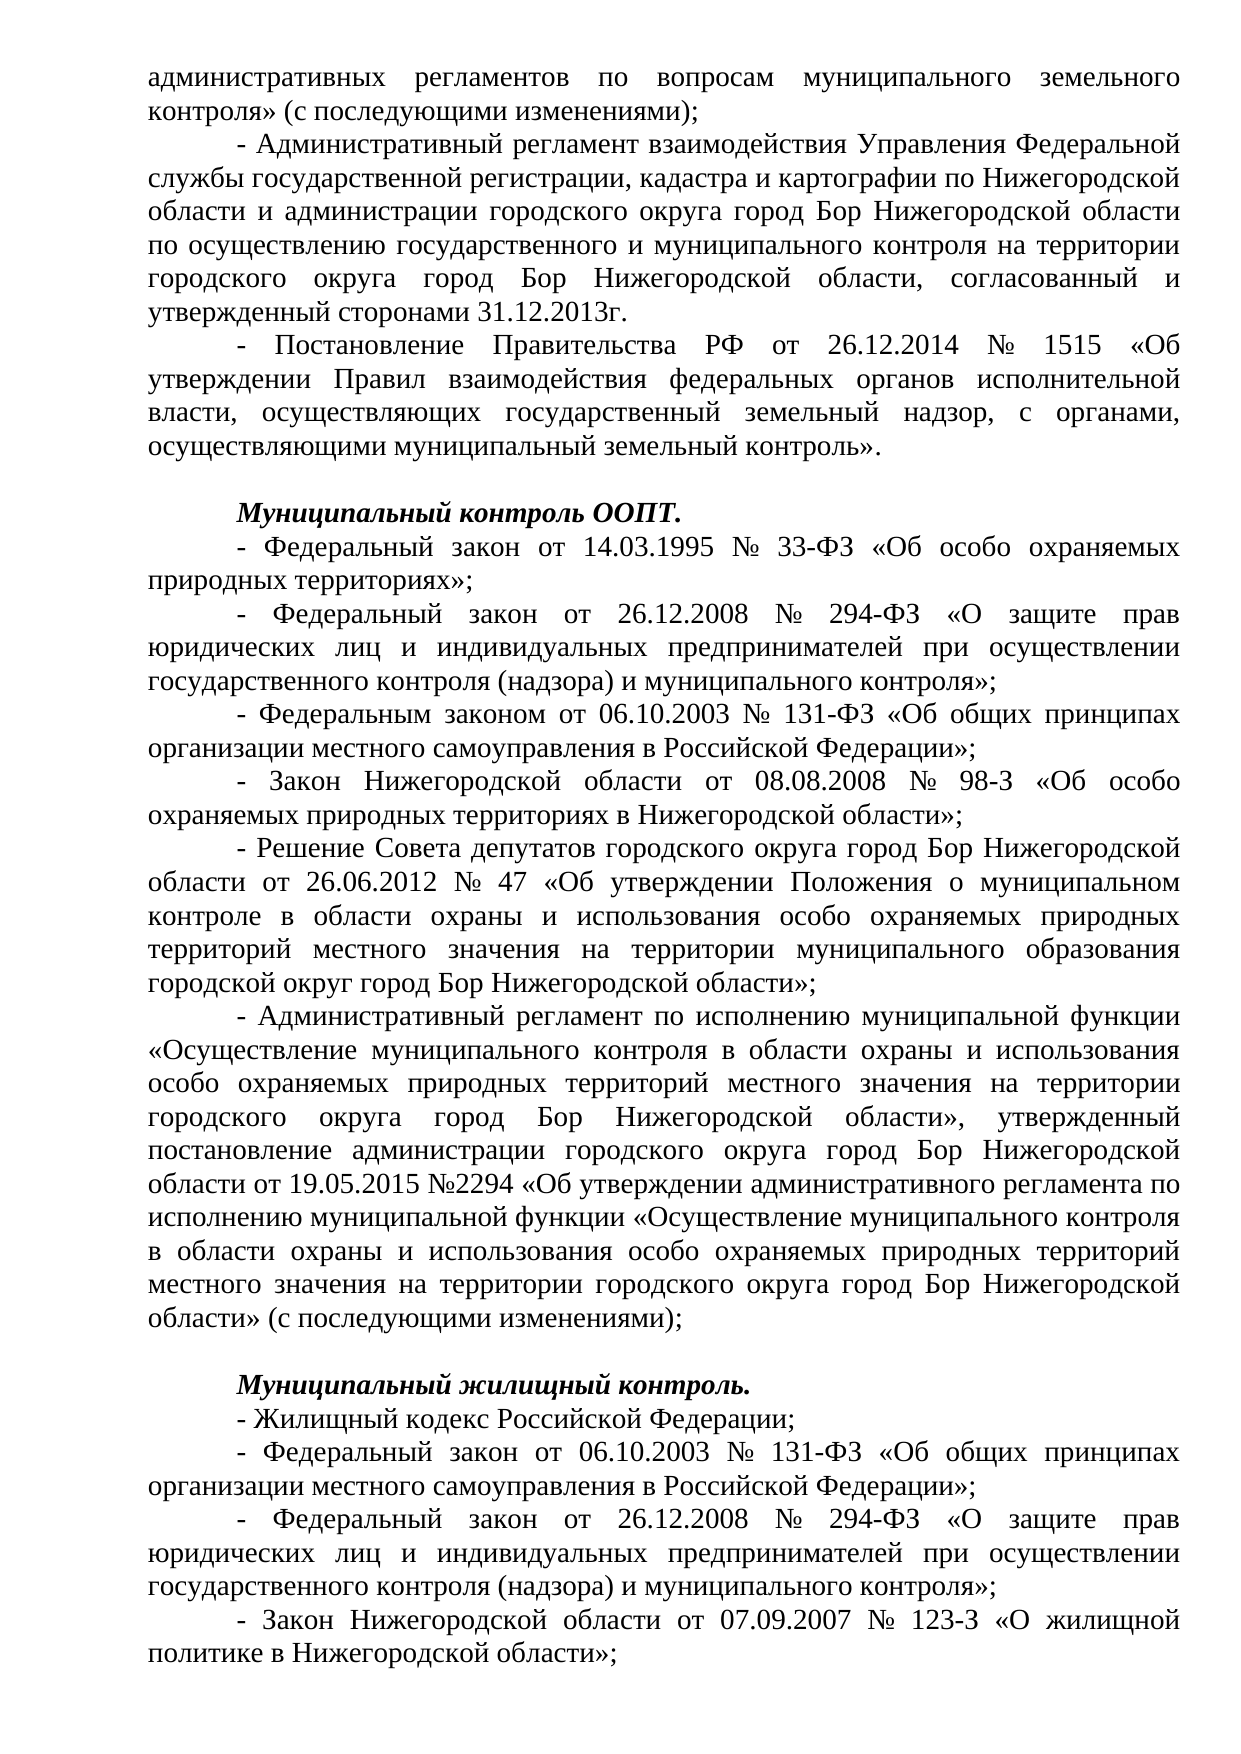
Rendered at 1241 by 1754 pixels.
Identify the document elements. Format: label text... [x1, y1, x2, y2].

text - Федеральным законом от 06.10.2003 № 131-ФЗ «Об общих принципах организации местного самоуправления в Российской Федерации»; [148, 696, 1181, 763]
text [148, 59, 1181, 126]
text - Федеральный закон от 14.03.1995 № 33-ФЗ «Об особо охраняемых природных территориях»; [148, 529, 1181, 596]
text Муниципальный контроль ООПТ. [148, 495, 1181, 529]
text - Федеральный закон от 26.12.2008 № 294-ФЗ «О защите прав юридических лиц и индивидуальных предпринимателей при осуществлении государственного контроля (надзора) и муниципального контроля»; [148, 596, 1181, 696]
text Муниципальный жилищный контроль. [148, 1367, 1181, 1401]
text - Федеральный закон от 26.12.2008 № 294-ФЗ «О защите прав юридических лиц и индивидуальных предпринимателей при осуществлении государственного контроля (надзора) и муниципального контроля»; [148, 1501, 1181, 1602]
text - Решение Совета депутатов городского округа город Бор Нижегородской области от 26.06.2012 № 47 «Об утверждении Положения о муниципальном контроле в области охраны и использования особо охраняемых природных территорий местного значения на территории муниципального образования городской округ город Бор Нижегородской области»; [148, 831, 1181, 998]
text - Административный регламент по исполнению муниципальной функции «Осуществление муниципального контроля в области охраны и использования особо охраняемых природных территорий местного значения на территории городского округа город Бор Нижегородской области», утвержденный постановление администрации городского округа город Бор Нижегородской области от 19.05.2015 №2294 «Об утверждении административного регламента по исполнению муниципальной функции «Осуществление муниципального контроля в области охраны и использования особо охраняемых природных территорий местного значения на территории городского округа город Бор Нижегородской области» (с последующими изменениями); [148, 998, 1181, 1334]
text - Закон Нижегородской области от 07.09.2007 № 123-З «О жилищной политике в Нижегородской области»; [148, 1602, 1181, 1669]
text - Федеральный закон от 06.10.2003 № 131-ФЗ «Об общих принципах организации местного самоуправления в Российской Федерации»; [148, 1434, 1181, 1501]
text - Жилищный кодекс Российской Федерации; [148, 1401, 1181, 1434]
text - Административный регламент взаимодействия Управления Федеральной службы государственной регистрации, кадастра и картографии по Нижегородской области и администрации городского округа город Бор Нижегородской области по осуществлению государственного и муниципального контроля на территории городского округа город Бор Нижегородской области, согласованный и утвержденный сторонами 31.12.2013г. [148, 126, 1181, 327]
text - Постановление Правительства РФ от 26.12.2014 № 1515 «Об утверждении Правил взаимодействия федеральных органов исполнительной власти, осуществляющих государственный земельный надзор, с органами, осуществляющими муниципальный земельный контроль». [148, 327, 1181, 462]
text - Закон Нижегородской области от 08.08.2008 № 98-З «Об особо охраняемых природных территориях в Нижегородской области»; [148, 763, 1181, 831]
